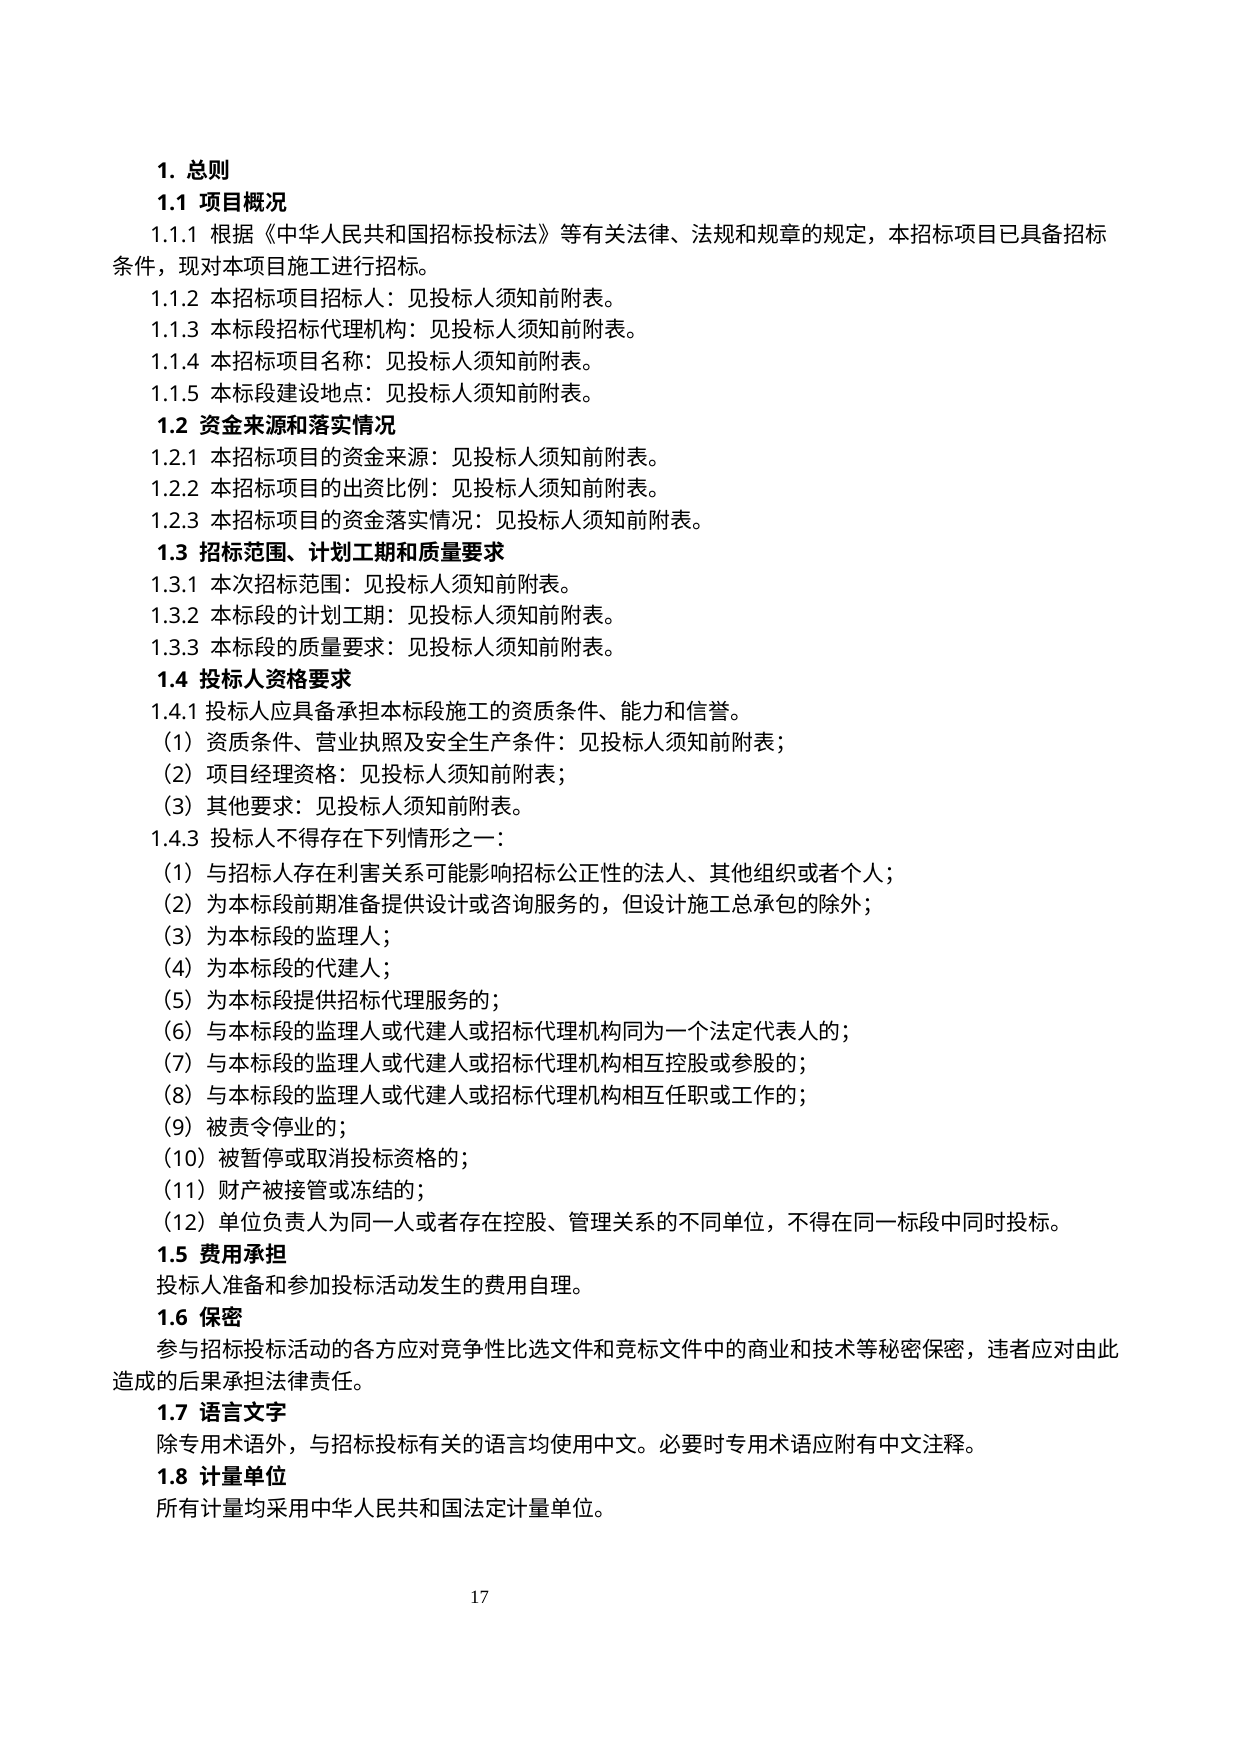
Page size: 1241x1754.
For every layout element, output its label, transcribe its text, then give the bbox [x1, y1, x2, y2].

text （11）财产被接管或冻结的； [112, 1173, 1128, 1205]
text （6）与本标段的监理人或代建人或招标代理机构同为一个法定代表人的； [112, 1014, 1128, 1046]
text 1.4.1 投标人应具备承担本标段施工的资质条件、能力和信誉。 [112, 694, 1128, 725]
subtitle 1.4 投标人资格要求 [112, 662, 1128, 694]
text 所有计量均采用中华人民共和国法定计量单位。 [112, 1491, 1128, 1522]
subtitle 1.2 资金来源和落实情况 [112, 408, 1128, 439]
subtitle 1.8 计量单位 [112, 1459, 1128, 1491]
text 1.3.2 本标段的计划工期：见投标人须知前附表。 [150, 598, 1128, 630]
text （5）为本标段提供招标代理服务的； [112, 983, 1128, 1014]
text （9）被责令停业的； [112, 1110, 1128, 1141]
text 1.1.2 本招标项目招标人：见投标人须知前附表。 [112, 281, 1128, 312]
subtitle 1.1 项目概况 [112, 185, 1128, 217]
text （3）其他要求：见投标人须知前附表。 [112, 789, 1128, 821]
text 1.2.1 本招标项目的资金来源：见投标人须知前附表。 [150, 439, 1128, 471]
text 1.3.3 本标段的质量要求：见投标人须知前附表。 [150, 630, 1128, 662]
subtitle 1.7 语言文字 [112, 1395, 1128, 1427]
text 1.1.1 根据《中华人民共和国招标投标法》等有关法律、法规和规章的规定，本招标项目已具备招标条件，现对本项目施工进行招标。 [112, 217, 1128, 281]
text 1.1.3 本标段招标代理机构：见投标人须知前附表。 [150, 312, 1128, 344]
text 1.1.5 本标段建设地点：见投标人须知前附表。 [150, 376, 1128, 408]
subtitle 1. 总则 [112, 153, 1128, 185]
text 1.1.4 本招标项目名称：见投标人须知前附表。 [150, 344, 1128, 376]
text （2）为本标段前期准备提供设计或咨询服务的，但设计施工总承包的除外； [112, 887, 1128, 919]
text 1.2.3 本招标项目的资金落实情况：见投标人须知前附表。 [150, 503, 1128, 535]
text 1.3.1 本次招标范围：见投标人须知前附表。 [150, 567, 1128, 598]
text （2）项目经理资格：见投标人须知前附表； [112, 757, 1128, 789]
text （1）与招标人存在利害关系可能影响招标公正性的法人、其他组织或者个人； [112, 852, 1128, 887]
text （10）被暂停或取消投标资格的； [112, 1141, 1128, 1173]
text （12）单位负责人为同一人或者存在控股、管理关系的不同单位，不得在同一标段中同时投标。 [112, 1205, 1128, 1237]
subtitle 1.3 招标范围、计划工期和质量要求 [112, 535, 1128, 567]
subtitle 1.6 保密 [112, 1300, 1128, 1332]
text （4）为本标段的代建人； [112, 951, 1128, 983]
text （7）与本标段的监理人或代建人或招标代理机构相互控股或参股的； [112, 1046, 1128, 1078]
text （3）为本标段的监理人； [112, 919, 1128, 951]
text 1.2.2 本招标项目的出资比例：见投标人须知前附表。 [150, 471, 1128, 503]
text （1）资质条件、营业执照及安全生产条件：见投标人须知前附表； [112, 725, 1128, 757]
subtitle 1.5 费用承担 [112, 1237, 1128, 1268]
text 参与招标投标活动的各方应对竞争性比选文件和竞标文件中的商业和技术等秘密保密，违者应对由此造成的后果承担法律责任。 [112, 1332, 1128, 1395]
text 投标人准备和参加投标活动发生的费用自理。 [112, 1268, 1128, 1300]
text （8）与本标段的监理人或代建人或招标代理机构相互任职或工作的； [112, 1078, 1128, 1110]
text 除专用术语外，与招标投标有关的语言均使用中文。必要时专用术语应附有中文注释。 [112, 1427, 1128, 1459]
text 1.4.3 投标人不得存在下列情形之一： [112, 821, 1128, 852]
